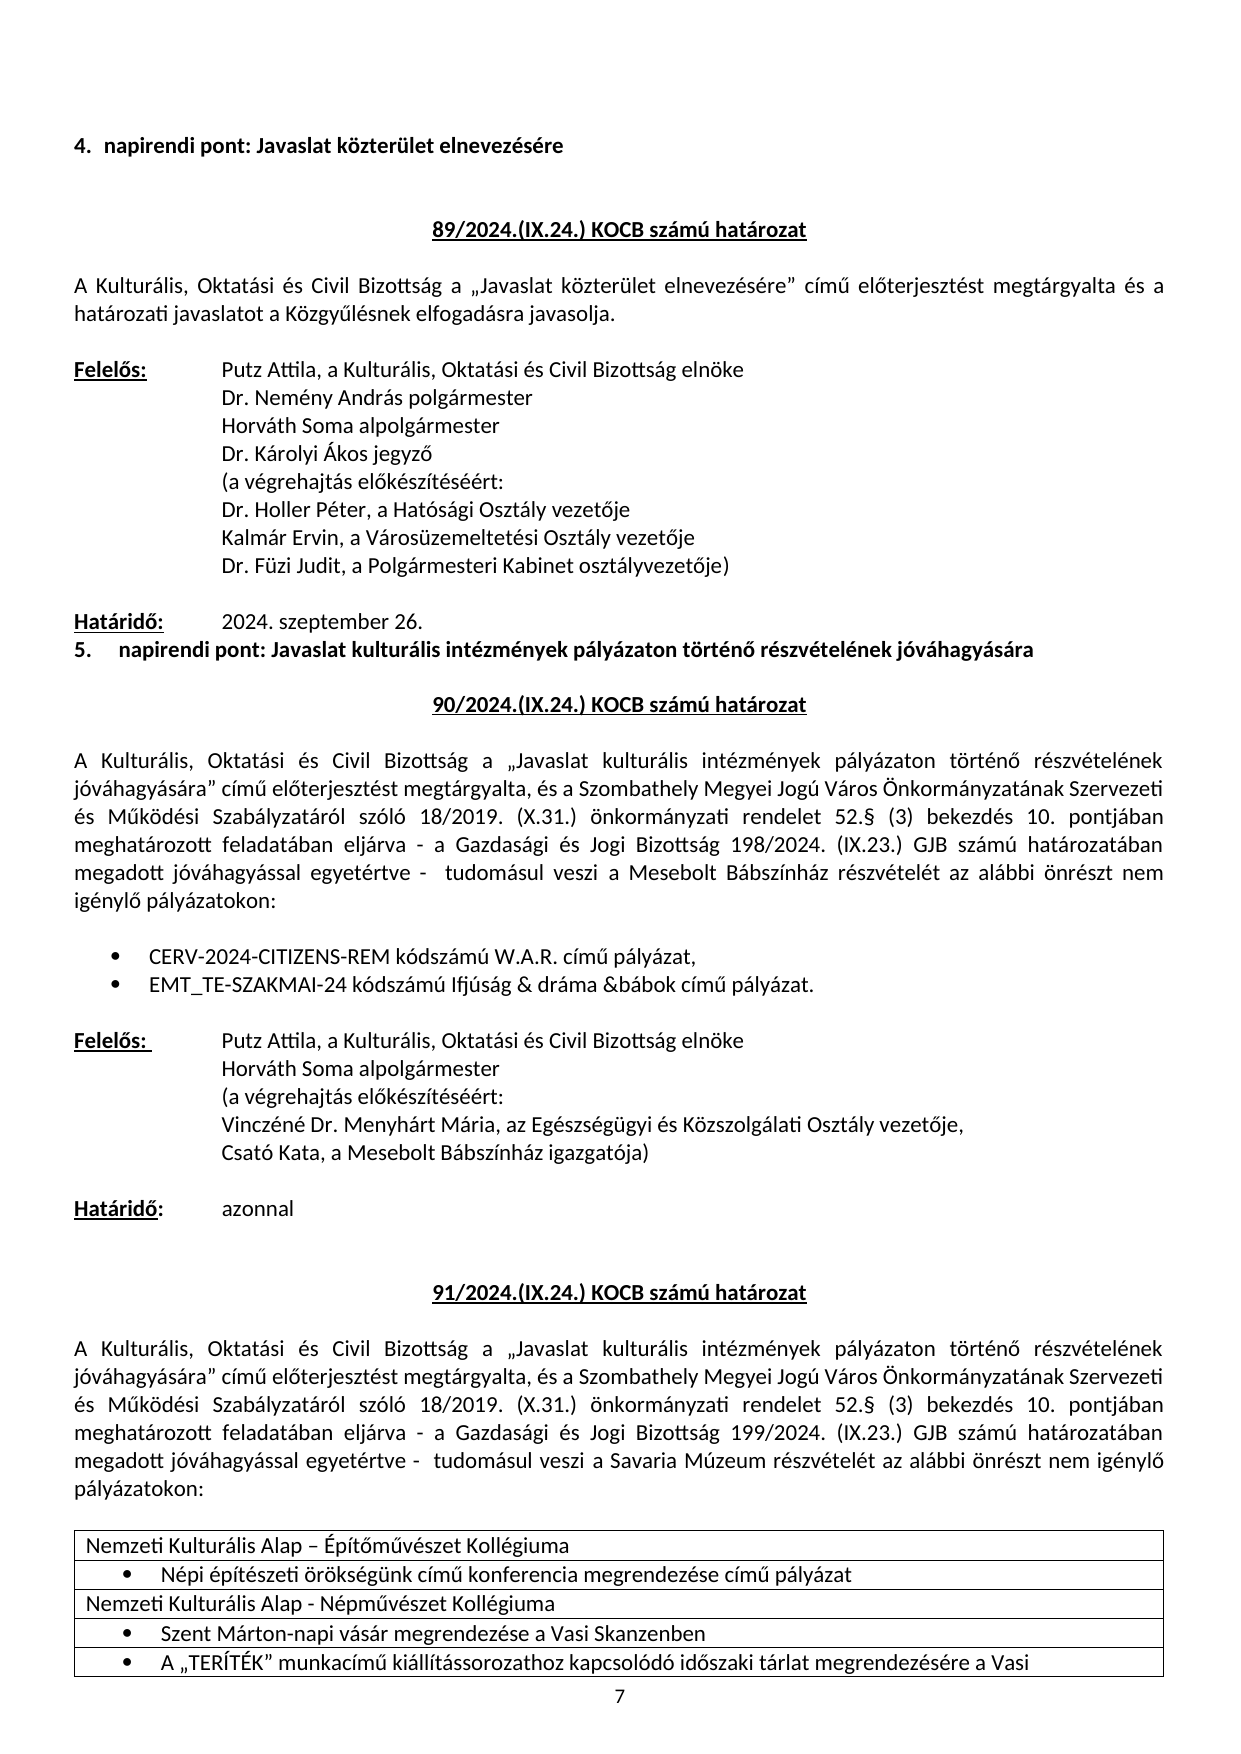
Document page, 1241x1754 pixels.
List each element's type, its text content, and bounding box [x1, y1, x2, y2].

text A Kulturális, Oktatási és Civil Bizottság a „Javaslat kulturális intézmények pályázaton történő részvételének jóváhagyására” című előterjesztést megtárgyalta, és a Szombathely Megyei Jogú Város Önkormányzatának Szervezeti és Működési Szabályzatáról szóló 18/2019. (X.31.) önkormányzati rendelet 52.§ (3) bekezdés 10. pontjában meghatározott feladatában eljárva - a Gazdasági és Jogi Bizottság 199/2024. (IX.23.) GJB számú határozatában megadott jóváhagyással egyetértve - tudomásul veszi a Savaria Múzeum részvételét az alábbi önrészt nem igénylő pályázatokon: [74, 1334, 1165, 1502]
table_header Nemzeti Kulturális Alap – Építőművészet Kollégiuma [75, 1531, 1163, 1559]
text Felelős: Putz Attila, a Kulturális, Oktatási és Civil Bizottság elnöke [74, 355, 1165, 383]
list napirendi pont: Javaslat közterület elnevezésére [74, 131, 1165, 159]
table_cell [75, 1648, 1163, 1676]
table_cell Szent Márton-napi vásár megrendezése a Vasi Skanzenben [75, 1619, 1163, 1647]
text Horváth Soma alpolgármester [74, 411, 1165, 439]
text Dr. Füzi Judit, a Polgármesteri Kabinet osztályvezetője) [74, 551, 1165, 579]
text (a végrehajtás előkészítéséért: [74, 1082, 1165, 1110]
text Felelős: Putz Attila, a Kulturális, Oktatási és Civil Bizottság elnöke [74, 1026, 1165, 1054]
text Horváth Soma alpolgármester [74, 1054, 1165, 1082]
list napirendi pont: Javaslat kulturális intézmények pályázaton történő részvételének jóváhagyására [74, 635, 1165, 663]
list CERV-2024-CITIZENS-REM kódszámú W.A.R. című pályázat, [111, 942, 1165, 970]
text Csató Kata, a Mesebolt Bábszínház igazgatója) [90, 1138, 1165, 1166]
text Határidő: 2024. szeptember 26. [74, 607, 1165, 635]
text Dr. Nemény András polgármester [148, 383, 1165, 411]
text A Kulturális, Oktatási és Civil Bizottság a „Javaslat közterület elnevezésére” című előterjesztést megtárgyalta és a határozati javaslatot a Közgyűlésnek elfogadásra javasolja. [74, 271, 1165, 327]
text Kalmár Ervin, a Városüzemeltetési Osztály vezetője [74, 523, 1165, 551]
list EMT_TE-SZAKMAI-24 kódszámú Ifjúság & dráma &bábok című pályázat. [111, 970, 1165, 998]
text Dr. Holler Péter, a Hatósági Osztály vezetője [74, 495, 1165, 523]
text Dr. Károlyi Ákos jegyző [74, 439, 1165, 467]
text Vinczéné Dr. Menyhárt Mária, az Egészségügyi és Közszolgálati Osztály vezetője, [90, 1110, 1165, 1138]
text Határidő: azonnal [74, 1194, 1165, 1222]
text 91/2024.(IX.24.) KOCB számú határozat [74, 1278, 1165, 1306]
table_cell Nemzeti Kulturális Alap - Népművészet Kollégiuma [75, 1590, 1163, 1618]
text 89/2024.(IX.24.) KOCB számú határozat [74, 215, 1165, 243]
text (a végrehajtás előkészítéséért: [74, 467, 1165, 495]
table_cell Népi építészeti örökségünk című konferencia megrendezése című pályázat [75, 1561, 1163, 1588]
text 90/2024.(IX.24.) KOCB számú határozat [74, 690, 1165, 718]
text A Kulturális, Oktatási és Civil Bizottság a „Javaslat kulturális intézmények pályázaton történő részvételének jóváhagyására” című előterjesztést megtárgyalta, és a Szombathely Megyei Jogú Város Önkormányzatának Szervezeti és Működési Szabályzatáról szóló 18/2019. (X.31.) önkormányzati rendelet 52.§ (3) bekezdés 10. pontjában meghatározott feladatában eljárva - a Gazdasági és Jogi Bizottság 198/2024. (IX.23.) GJB számú határozatában megadott jóváhagyással egyetértve - tudomásul veszi a Mesebolt Bábszínház részvételét az alábbi önrészt nem igénylő pályázatokon: [74, 746, 1165, 914]
